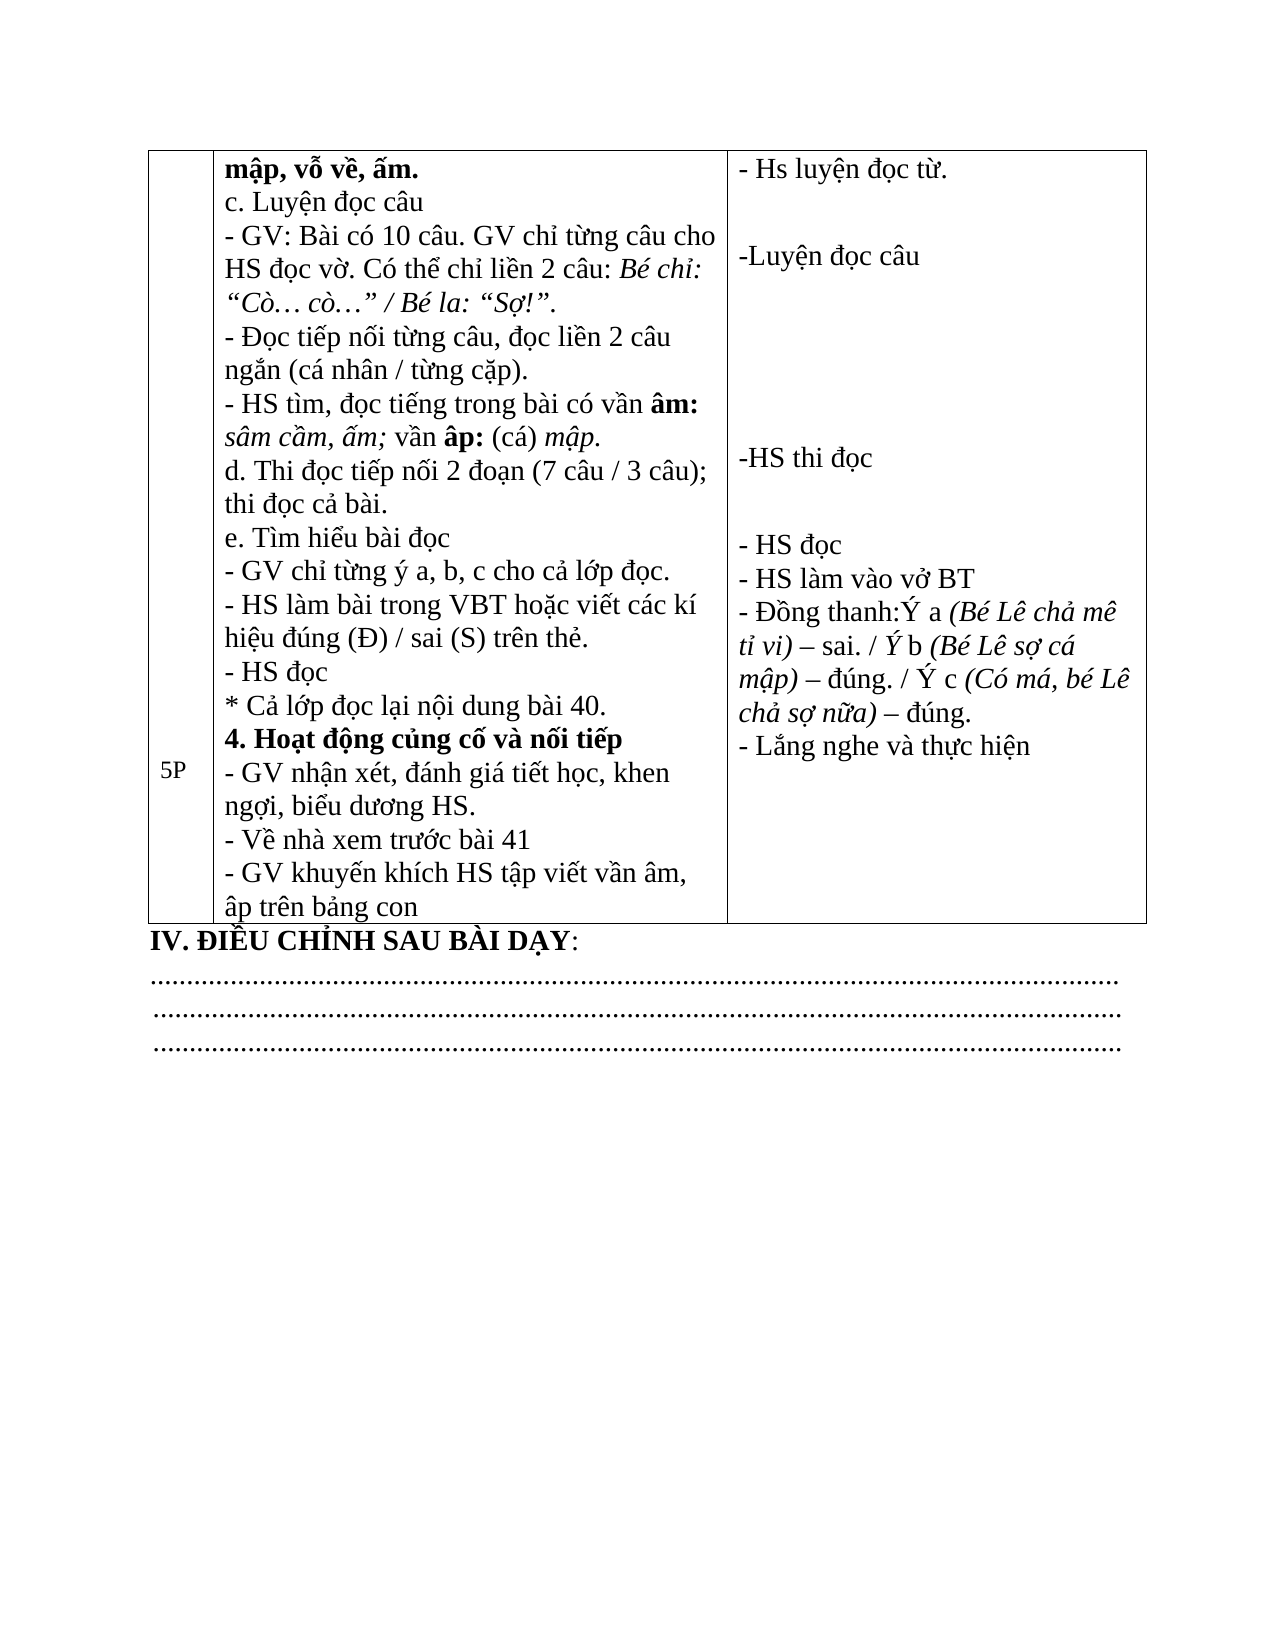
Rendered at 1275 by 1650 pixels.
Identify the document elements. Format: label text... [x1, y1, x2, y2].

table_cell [214, 151, 727, 922]
text ..................................................................................................................................... [149, 957, 1125, 991]
text .......................................................................................................................................................................................................................................................................... [149, 991, 1125, 1058]
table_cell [728, 151, 1146, 922]
table_cell 5P 30P 30P 5P [149, 151, 213, 922]
text IV. ĐIỀU CHỈNH SAU BÀI DẠY: [149, 924, 1125, 957]
